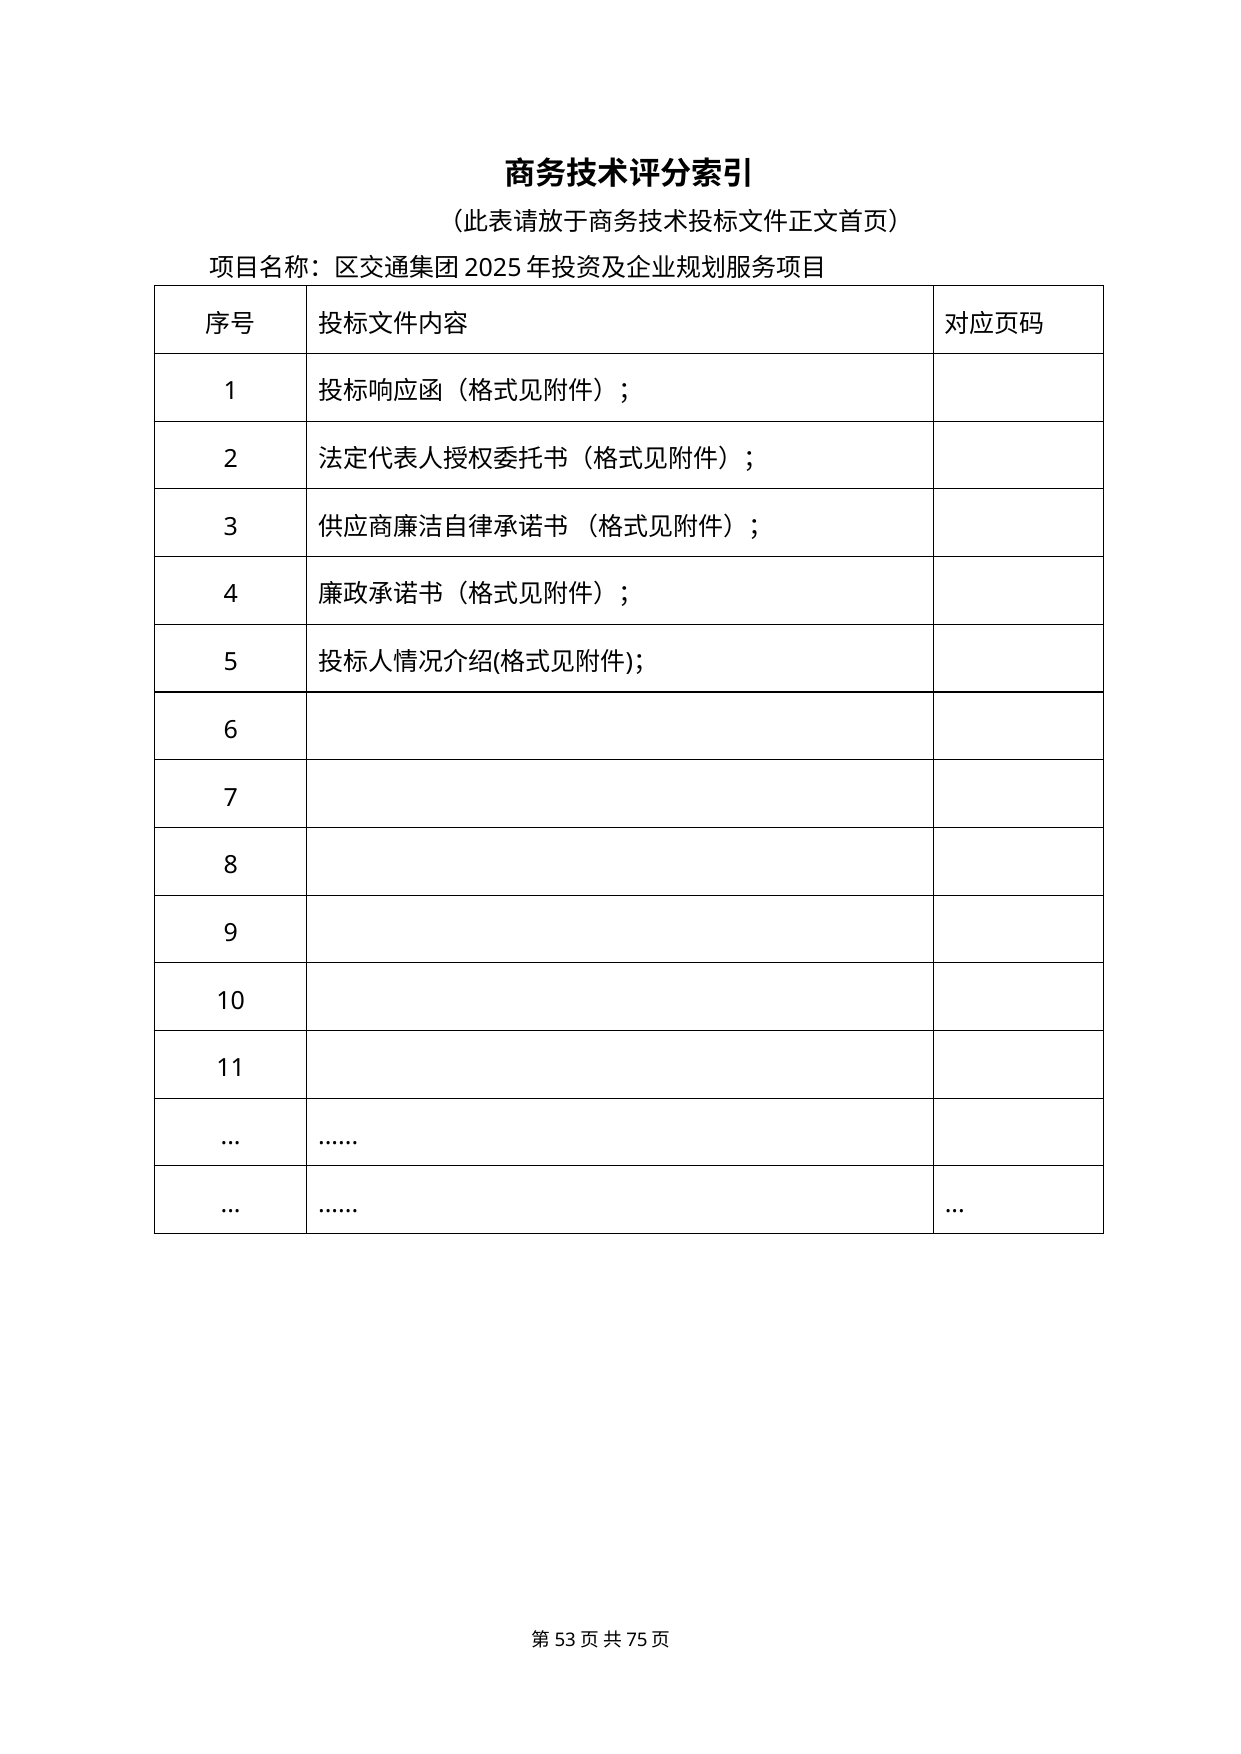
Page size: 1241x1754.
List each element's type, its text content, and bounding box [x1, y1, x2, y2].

table_cell ... [934, 1166, 1103, 1233]
table_cell [307, 963, 933, 1030]
table_cell [934, 422, 1103, 488]
text （此表请放于商务技术投标文件正文首页） [209, 193, 1092, 239]
table_cell 供应商廉洁自律承诺书 （格式见附件）； [307, 489, 933, 556]
table_cell [934, 693, 1103, 759]
table_cell [307, 693, 933, 759]
table_cell 4 [155, 557, 306, 624]
table_cell 法定代表人授权委托书（格式见附件）； [307, 422, 933, 488]
table_header 投标文件内容 [307, 286, 933, 353]
table_cell 8 [155, 828, 306, 894]
table_cell [934, 625, 1103, 691]
table_cell 10 [155, 963, 306, 1030]
table_cell 廉政承诺书（格式见附件）； [307, 557, 933, 624]
text 商务技术评分索引 [165, 148, 1092, 193]
table_cell ... [155, 1166, 306, 1233]
table_cell 7 [155, 760, 306, 827]
table_cell 投标人情况介绍(格式见附件)； [307, 625, 933, 691]
table_cell [934, 963, 1103, 1030]
table_header 对应页码 [934, 286, 1103, 353]
table_cell 5 [155, 625, 306, 691]
table_cell [934, 354, 1103, 421]
table_cell [307, 828, 933, 894]
table_cell [307, 896, 933, 962]
table_cell [934, 760, 1103, 827]
table_cell ...... [307, 1166, 933, 1233]
text 项目名称：区交通集团2025年投资及企业规划服务项目 [165, 239, 1092, 285]
table_cell [934, 896, 1103, 962]
table_cell 1 [155, 354, 306, 421]
table_cell 投标响应函（格式见附件）； [307, 354, 933, 421]
table_cell [934, 1031, 1103, 1098]
table_cell [934, 557, 1103, 624]
table_cell 3 [155, 489, 306, 556]
table_cell 11 [155, 1031, 306, 1098]
table_cell ...... [307, 1099, 933, 1165]
table_cell [934, 1099, 1103, 1165]
table_cell [934, 828, 1103, 894]
table_cell 9 [155, 896, 306, 962]
table_cell [934, 489, 1103, 556]
table_cell [307, 1031, 933, 1098]
table_cell 2 [155, 422, 306, 488]
table_cell ... [155, 1099, 306, 1165]
table_cell [307, 760, 933, 827]
table_header 序号 [155, 286, 306, 353]
table_cell 6 [155, 693, 306, 759]
